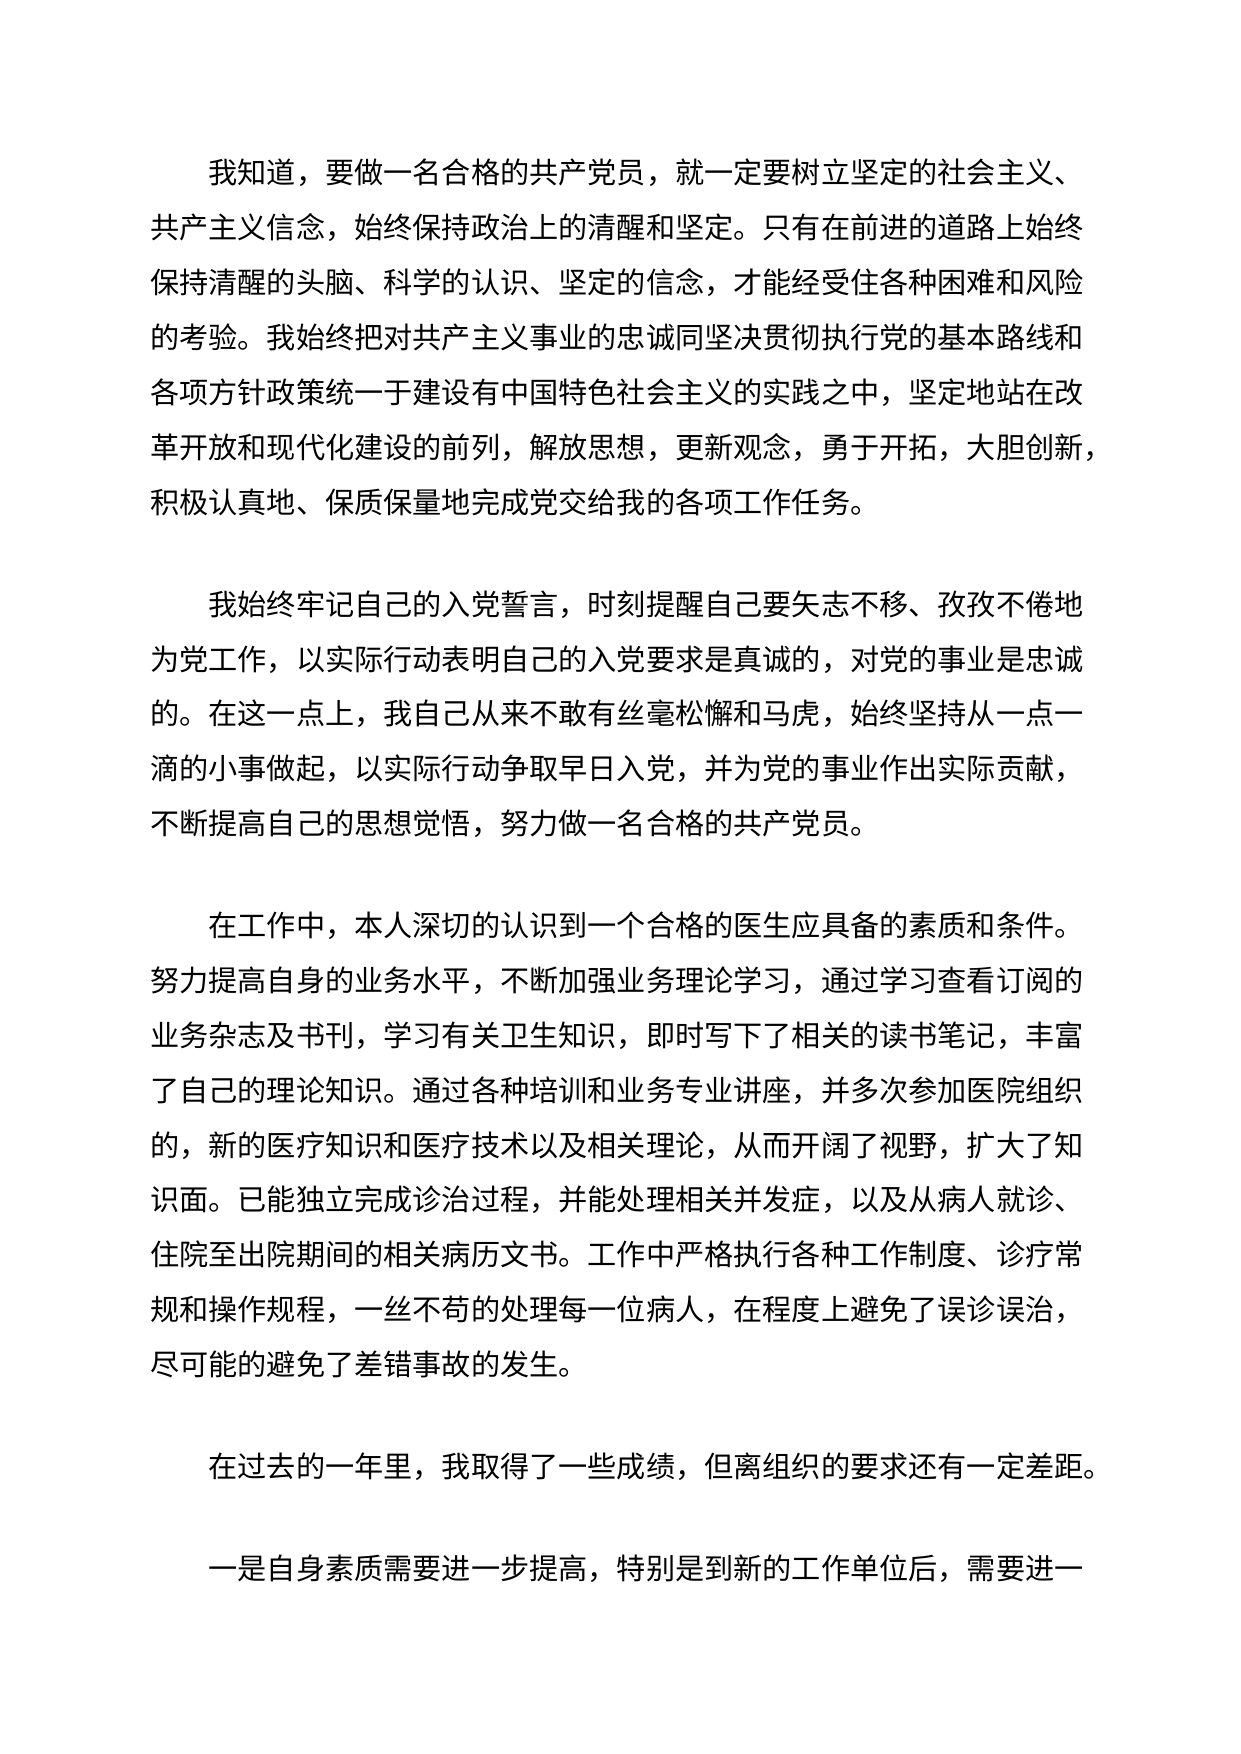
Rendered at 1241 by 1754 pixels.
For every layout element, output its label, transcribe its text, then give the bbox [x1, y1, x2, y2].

text 我始终牢记自己的入党誓言，时刻提醒自己要矢志不移、孜孜不倦地为党工作，以实际行动表明自己的入党要求是真诚的，对党的事业是忠诚的。在这一点上，我自己从来不敢有丝毫松懈和马虎，始终坚持从一点一滴的小事做起，以实际行动争取早日入党，并为党的事业作出实际贡献，不断提高自己的思想觉悟，努力做一名合格的共产党员。 [150, 581, 1090, 843]
text 我知道，要做一名合格的共产党员，就一定要树立坚定的社会主义、共产主义信念，始终保持政治上的清醒和坚定。只有在前进的道路上始终保持清醒的头脑、科学的认识、坚定的信念，才能经受住各种困难和风险的考验。我始终把对共产主义事业的忠诚同坚决贯彻执行党的基本路线和各项方针政策统一于建设有中国特色社会主义的实践之中，坚定地站在改革开放和现代化建设的前列，解放思想，更新观念，勇于开拓，大胆创新，积极认真地、保质保量地完成党交给我的各项工作任务。 [150, 150, 1090, 522]
text 在工作中，本人深切的认识到一个合格的医生应具备的素质和条件。努力提高自身的业务水平，不断加强业务理论学习，通过学习查看订阅的业务杂志及书刊，学习有关卫生知识，即时写下了相关的读书笔记，丰富了自己的理论知识。通过各种培训和业务专业讲座，并多次参加医院组织的，新的医疗知识和医疗技术以及相关理论，从而开阔了视野，扩大了知识面。已能独立完成诊治过程，并能处理相关并发症，以及从病人就诊、住院至出院期间的相关病历文书。工作中严格执行各种工作制度、诊疗常规和操作规程，一丝不苟的处理每一位病人，在程度上避免了误诊误治，尽可能的避免了差错事故的发生。 [150, 902, 1090, 1384]
text 在过去的一年里，我取得了一些成绩，但离组织的要求还有一定差距。 [150, 1443, 1090, 1486]
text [150, 1545, 1090, 1587]
